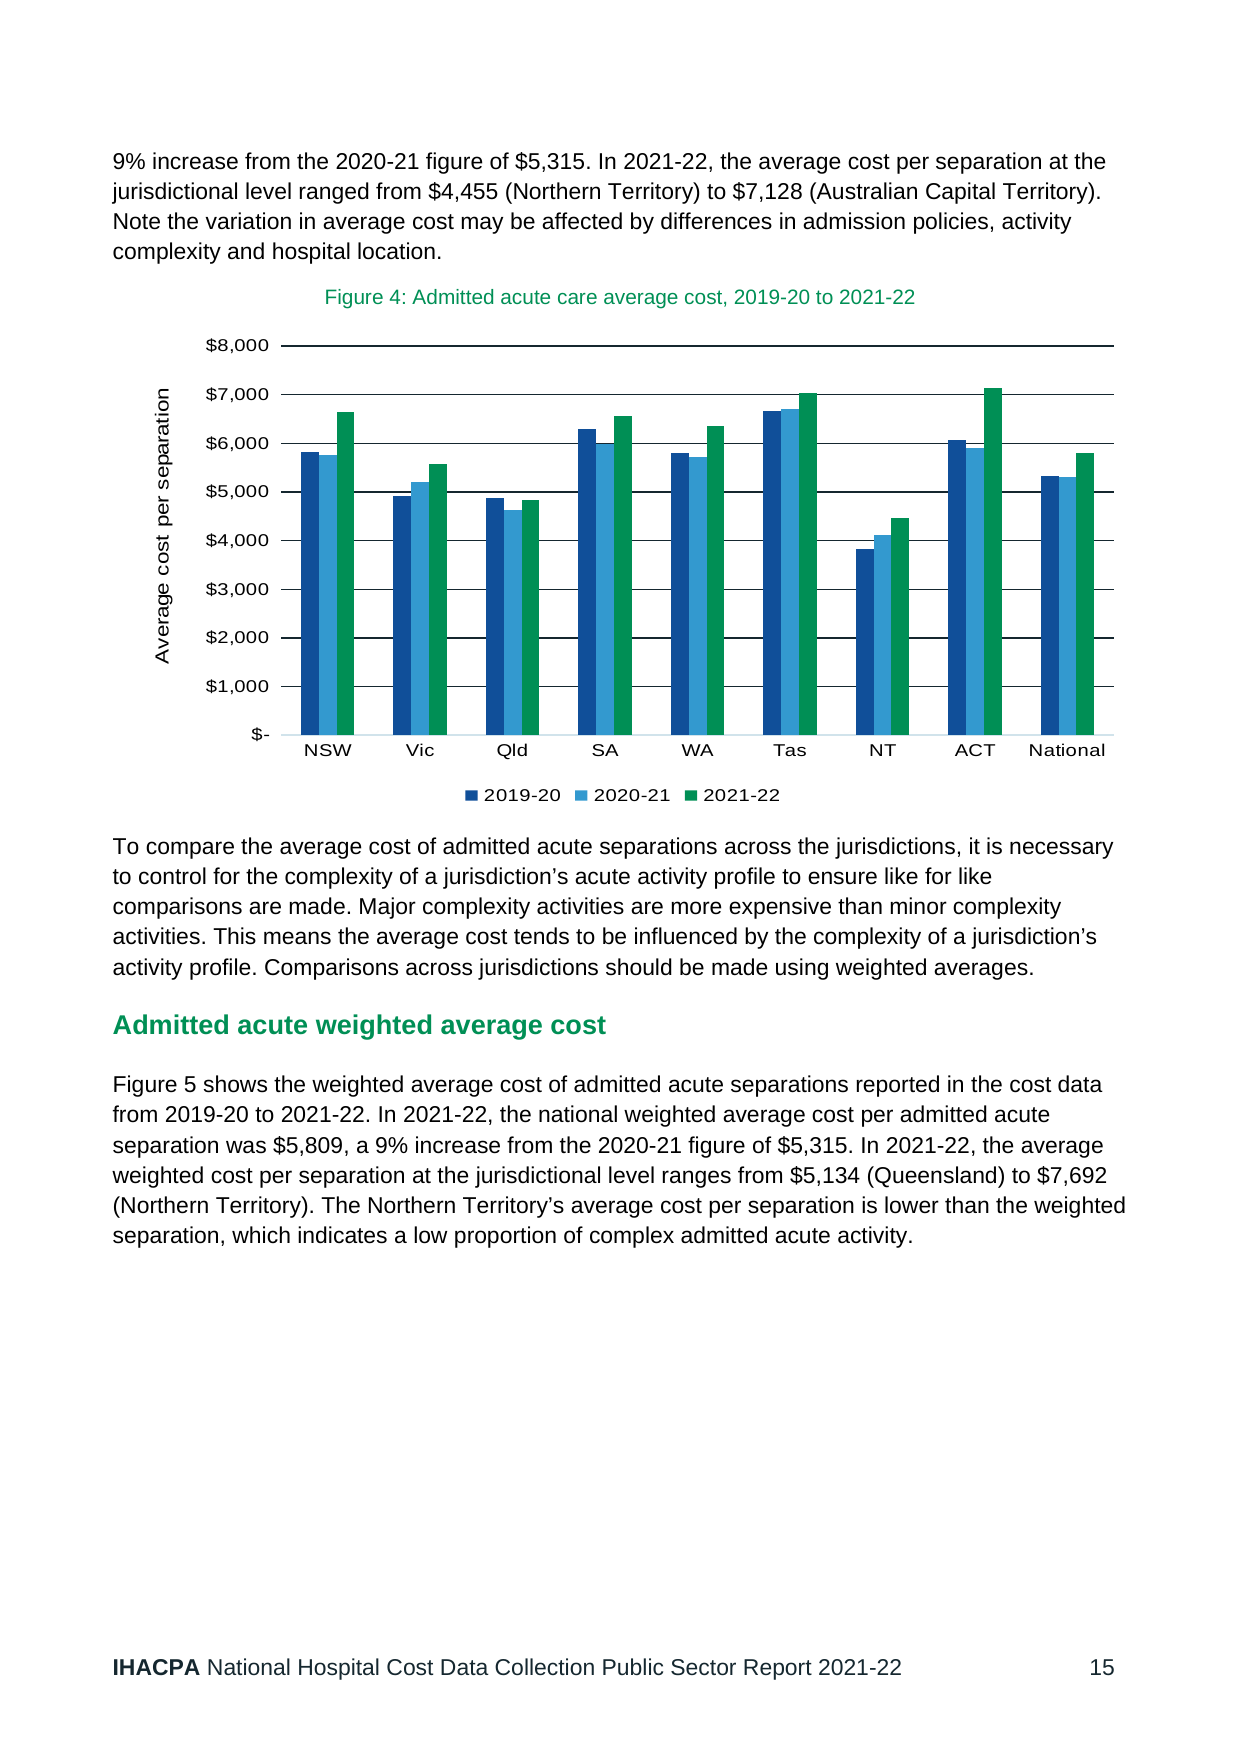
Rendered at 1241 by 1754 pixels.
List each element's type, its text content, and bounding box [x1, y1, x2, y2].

text To compare the average cost of admitted acute separations across the jurisdictions, it is necessary to control for the complexity of a jurisdiction’s acute activity profile to ensure like for like comparisons are made. Major complexity activities are more expensive than minor complexity activities. This means the average cost tends to be influenced by the complexity of a jurisdiction’s activity profile. Comparisons across jurisdictions should be made using weighted averages. [112, 833, 1128, 980]
text Figure 5 shows the weighted average cost of admitted acute separations reported in the cost data from 2019-20 to 2021-22. In 2021-22, the national weighted average cost per admitted acute separation was $5,809, a 9% increase from the 2020-21 figure of $5,315. In 2021-22, the average weighted cost per separation at the jurisdictional level ranges from $5,134 (Queensland) to $7,692 (Northern Territory). The Northern Territory’s average cost per separation is lower than the weighted separation, which indicates a low proportion of complex admitted acute activity. [112, 1071, 1128, 1248]
subtitle Admitted acute weighted average cost [112, 1009, 1128, 1040]
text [112, 148, 1128, 265]
subtitle Figure 4: Admitted acute care average cost, 2019-20 to 2021-22 [112, 285, 1128, 309]
